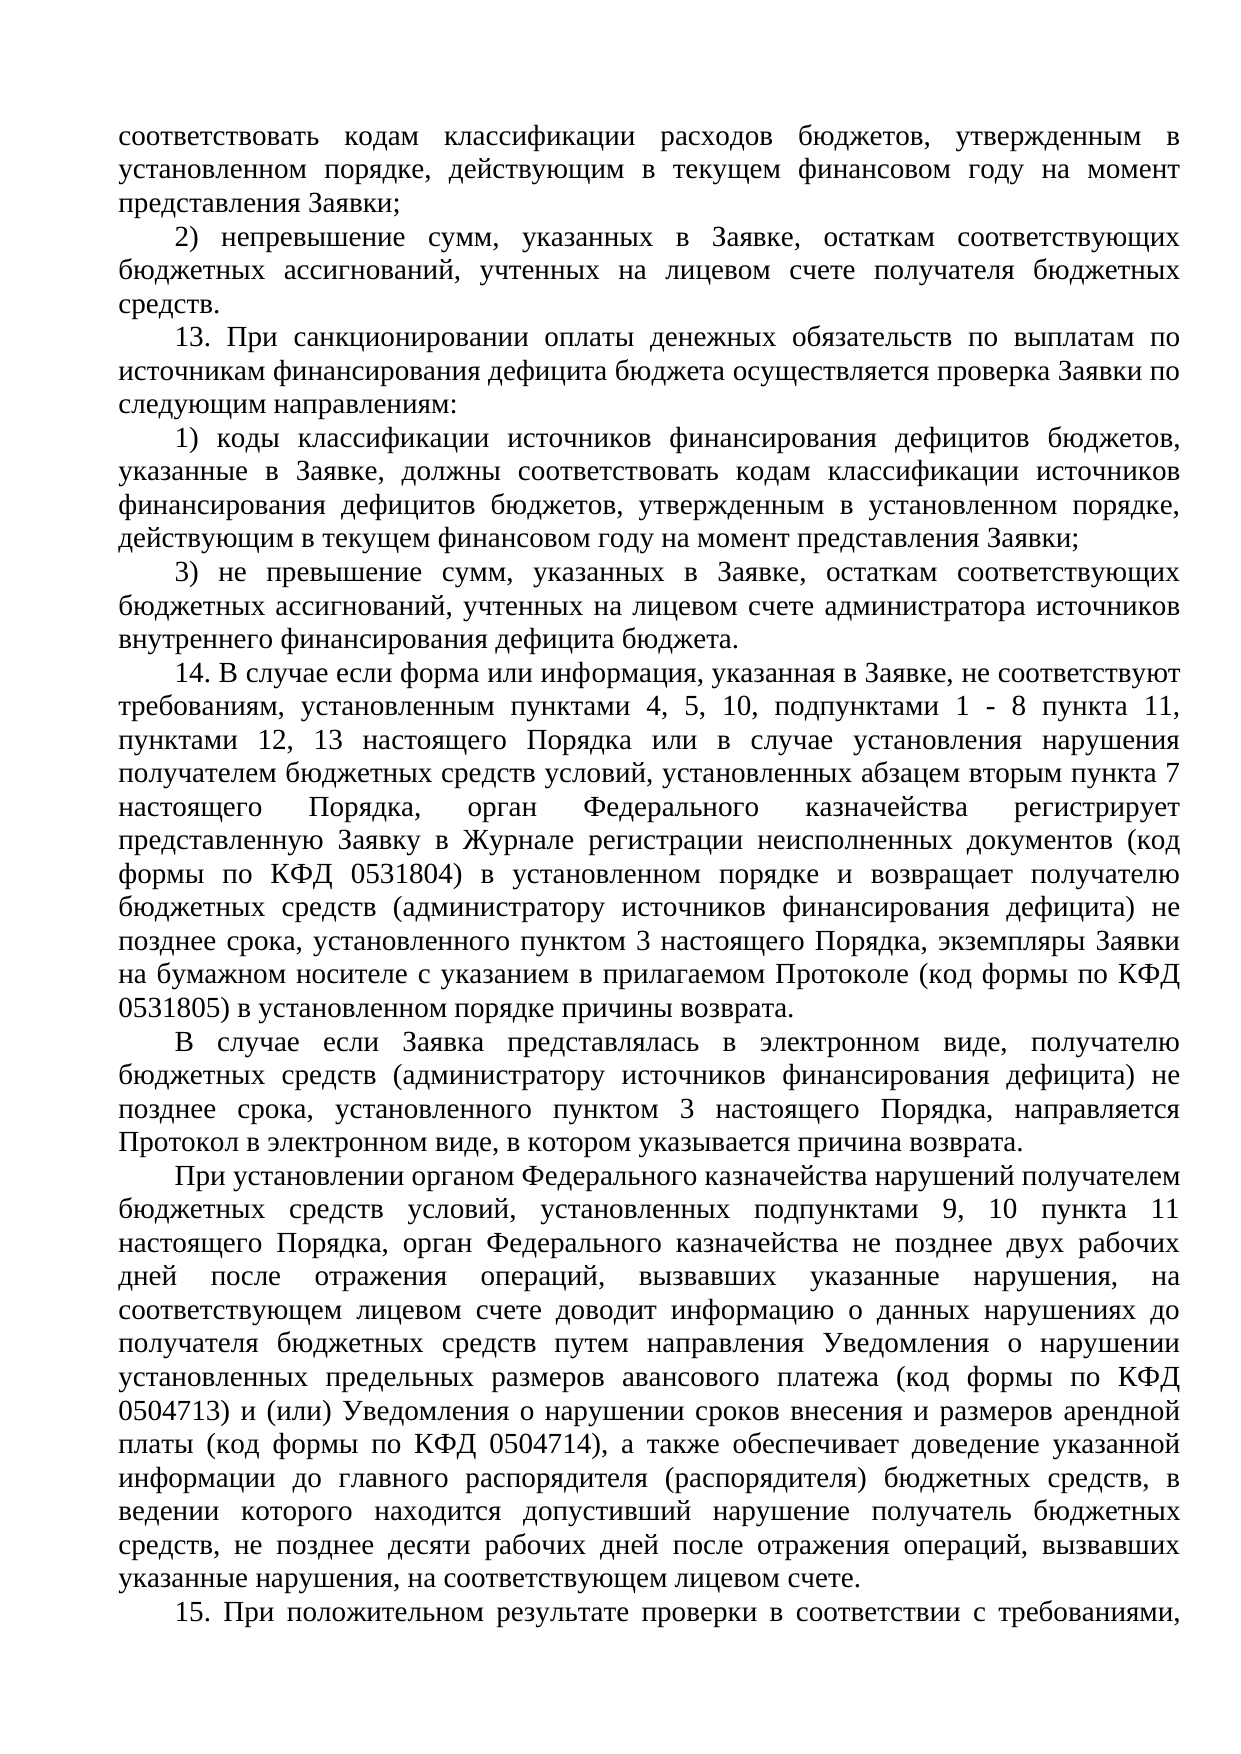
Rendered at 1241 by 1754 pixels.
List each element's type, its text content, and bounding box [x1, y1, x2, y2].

text В случае если Заявка представлялась в электронном виде, получателю бюджетных средств (администратору источников финансирования дефицита) не позднее срока, установленного пунктом 3 настоящего Порядка, направляется Протокол в электронном виде, в котором указывается причина возврата. [118, 1024, 1181, 1158]
text 13. При санкционировании оплаты денежных обязательств по выплатам по источникам финансирования дефицита бюджета осуществляется проверка Заявки по следующим направлениям: [118, 319, 1181, 420]
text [118, 1594, 1181, 1627]
text При установлении органом Федерального казначейства нарушений получателем бюджетных средств условий, установленных подпунктами 9, 10 пункта 11 настоящего Порядка, орган Федерального казначейства не позднее двух рабочих дней после отражения операций, вызвавших указанные нарушения, на соответствующем лицевом счете доводит информацию о данных нарушениях до получателя бюджетных средств путем направления Уведомления о нарушении установленных предельных размеров авансового платежа (код формы по КФД 0504713) и (или) Уведомления о нарушении сроков внесения и размеров арендной платы (код формы по КФД 0504714), а также обеспечивает доведение указанной информации до главного распорядителя (распорядителя) бюджетных средств, в ведении которого находится допустивший нарушение получатель бюджетных средств, не позднее десяти рабочих дней после отражения операций, вызвавших указанные нарушения, на соответствующем лицевом счете. [118, 1158, 1181, 1594]
text 14. В случае если форма или информация, указанная в Заявке, не соответствуют требованиям, установленным пунктами 4, 5, 10, подпунктами 1 - 8 пункта 11, пунктами 12, 13 настоящего Порядка или в случае установления нарушения получателем бюджетных средств условий, установленных абзацем вторым пункта 7 настоящего Порядка, орган Федерального казначейства регистрирует представленную Заявку в Журнале регистрации неисполненных документов (код формы по КФД 0531804) в установленном порядке и возвращает получателю бюджетных средств (администратору источников финансирования дефицита) не позднее срока, установленного пунктом 3 настоящего Порядка, экземпляры Заявки на бумажном носителе с указанием в прилагаемом Протоколе (код формы по КФД 0531805) в установленном порядке причины возврата. [118, 655, 1181, 1024]
text 2) непревышение сумм, указанных в Заявке, остаткам соответствующих бюджетных ассигнований, учтенных на лицевом счете получателя бюджетных средств. [118, 219, 1181, 319]
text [118, 118, 1181, 219]
text 3) не превышение сумм, указанных в Заявке, остаткам соответствующих бюджетных ассигнований, учтенных на лицевом счете администратора источников внутреннего финансирования дефицита бюджета. [118, 554, 1181, 655]
text 1) коды классификации источников финансирования дефицитов бюджетов, указанные в Заявке, должны соответствовать кодам классификации источников финансирования дефицитов бюджетов, утвержденным в установленном порядке, действующим в текущем финансовом году на момент представления Заявки; [118, 420, 1181, 554]
